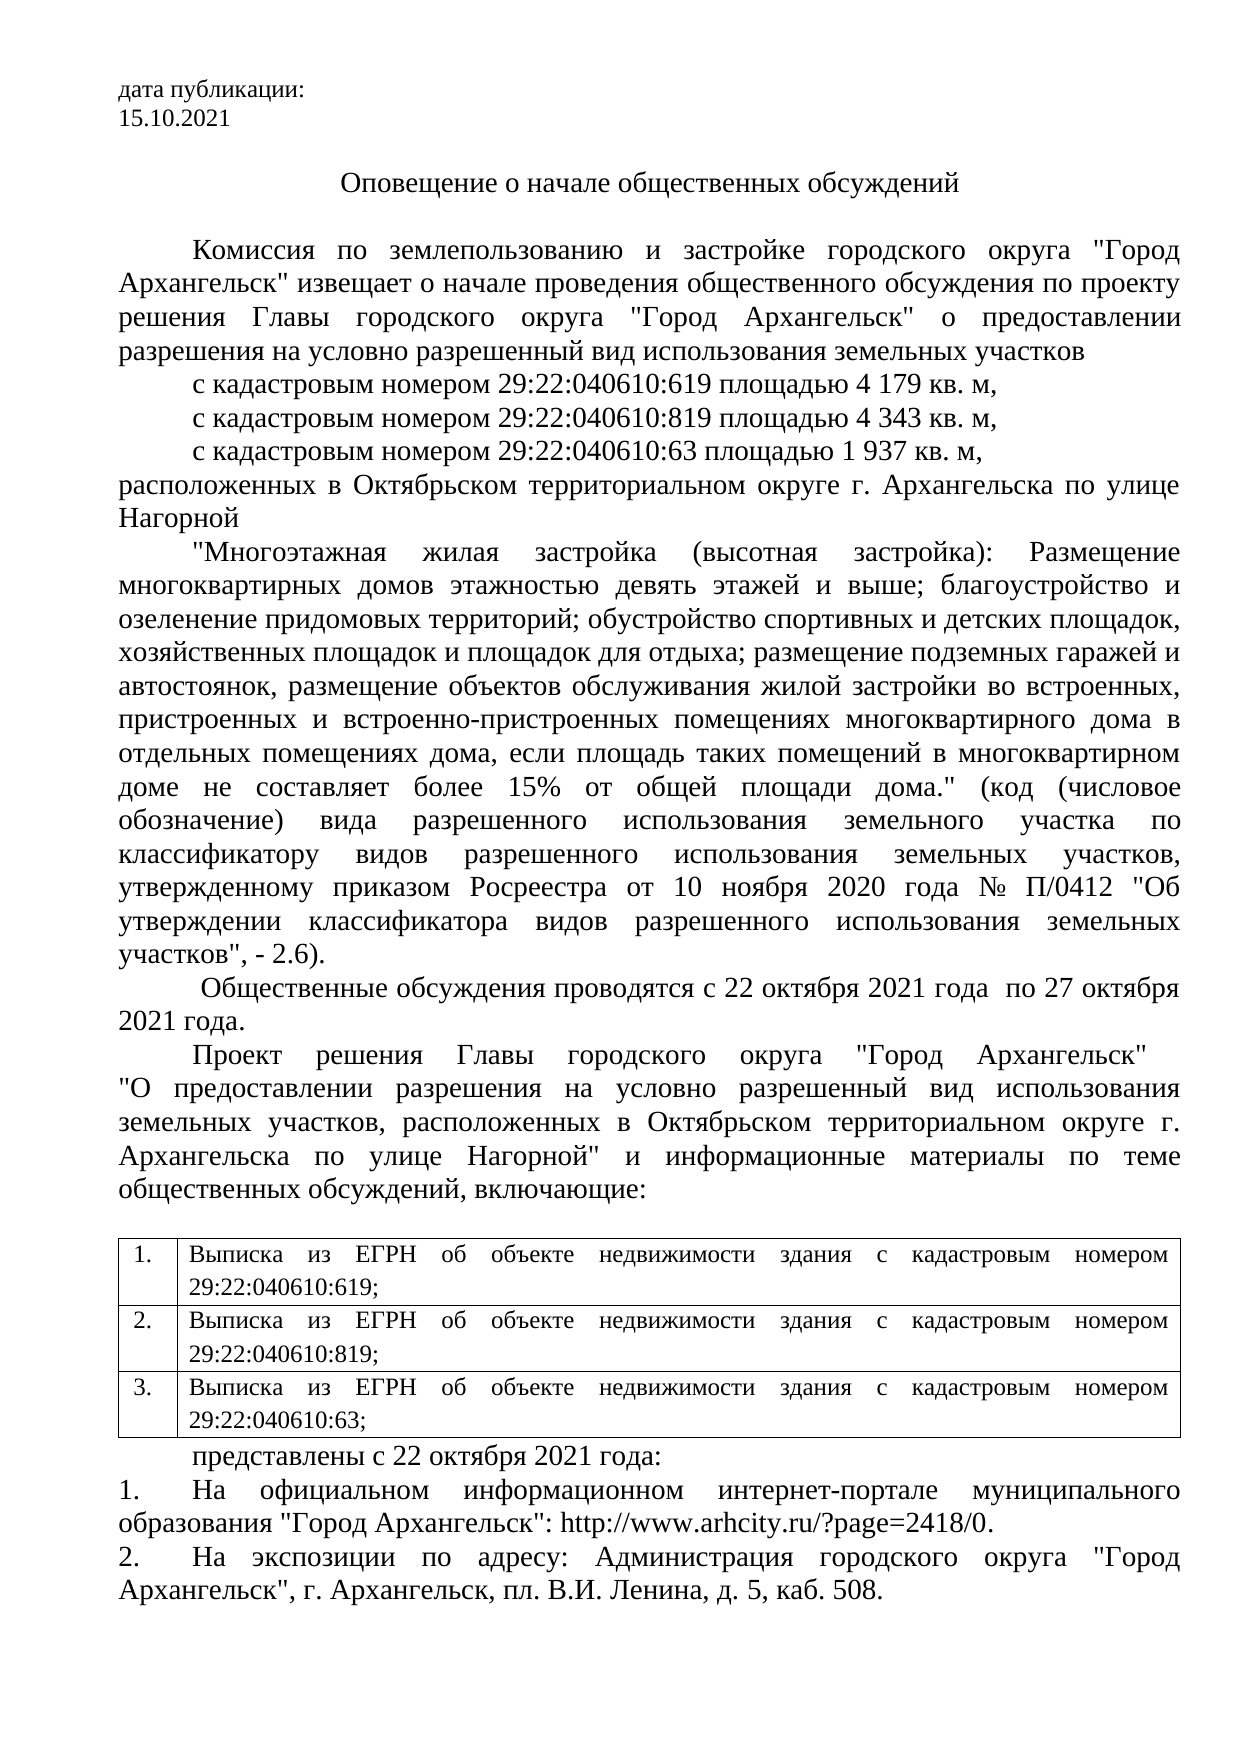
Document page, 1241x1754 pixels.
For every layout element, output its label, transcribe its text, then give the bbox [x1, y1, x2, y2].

text представлены с 22 октября 2021 года: [118, 1438, 1181, 1472]
text с кадастровым номером 29:22:040610:819 площадью 4 343 кв. м, [118, 400, 1181, 433]
text Общественные обсуждения проводятся с 22 октября 2021 года по 27 октября 2021 года. [118, 970, 1181, 1037]
text расположенных в Октябрьском территориальном округе г. Архангельска по улице Нагорной [118, 467, 1181, 534]
text "Многоэтажная жилая застройка (высотная застройка): Размещение многоквартирных домов этажностью девять этажей и выше; благоустройство и озеленение придомовых территорий; обустройство спортивных и детских площадок, хозяйственных площадок и площадок для отдыха; размещение подземных гаражей и автостоянок, размещение объектов обслуживания жилой застройки во встроенных, пристроенных и встроенно-пристроенных помещениях многоквартирного дома в отдельных помещениях дома, если площадь таких помещений в многоквартирном доме не составляет более 15% от общей площади дома." (код (числовое обозначение) вида разрешенного использования земельного участка по классификатору видов разрешенного использования земельных участков, утвержденному приказом Росреестра от 10 ноября 2020 года № П/0412 "Об утверждении классификатора видов разрешенного использования земельных участков", - 2.6). [118, 534, 1181, 970]
text Оповещение о начале общественных обсуждений [118, 165, 1181, 198]
text 15.10.2021 [118, 103, 1181, 131]
table_cell 2. [119, 1306, 177, 1371]
table_header Выписка из ЕГРН об объекте недвижимости здания с кадастровым номером 29:22:040610:619; [178, 1239, 1180, 1304]
text Проект решения Главы городского округа "Город Архангельск" "О предоставлении разрешения на условно разрешенный вид использования земельных участков, расположенных в Октябрьском территориальном округе г. Архангельска по улице Нагорной" и информационные материалы по теме общественных обсуждений, включающие: [118, 1037, 1181, 1205]
text с кадастровым номером 29:22:040610:619 площадью 4 179 кв. м, [118, 366, 1181, 400]
text 1. На официальном информационном интернет-портале муниципального образования "Город Архангельск": http://www.arhcity.ru/?page=2418/0. [118, 1472, 1181, 1539]
text дата публикации: [118, 74, 1181, 103]
table_cell Выписка из ЕГРН об объекте недвижимости здания с кадастровым номером 29:22:040610:63; [178, 1372, 1180, 1437]
table_cell 3. [119, 1372, 177, 1437]
table_header 1. [119, 1239, 177, 1304]
text с кадастровым номером 29:22:040610:63 площадью 1 937 кв. м, [118, 433, 1181, 467]
text Комиссия по землепользованию и застройке городского округа "Город Архангельск" извещает о начале проведения общественного обсуждения по проекту решения Главы городского округа "Город Архангельск" о предоставлении разрешения на условно разрешенный вид использования земельных участков [118, 232, 1181, 366]
text 2. На экспозиции по адресу: Администрация городского округа "Город Архангельск", г. Архангельск, пл. В.И. Ленина, д. 5, каб. 508. [118, 1539, 1181, 1606]
table_cell Выписка из ЕГРН об объекте недвижимости здания с кадастровым номером 29:22:040610:819; [178, 1306, 1180, 1371]
